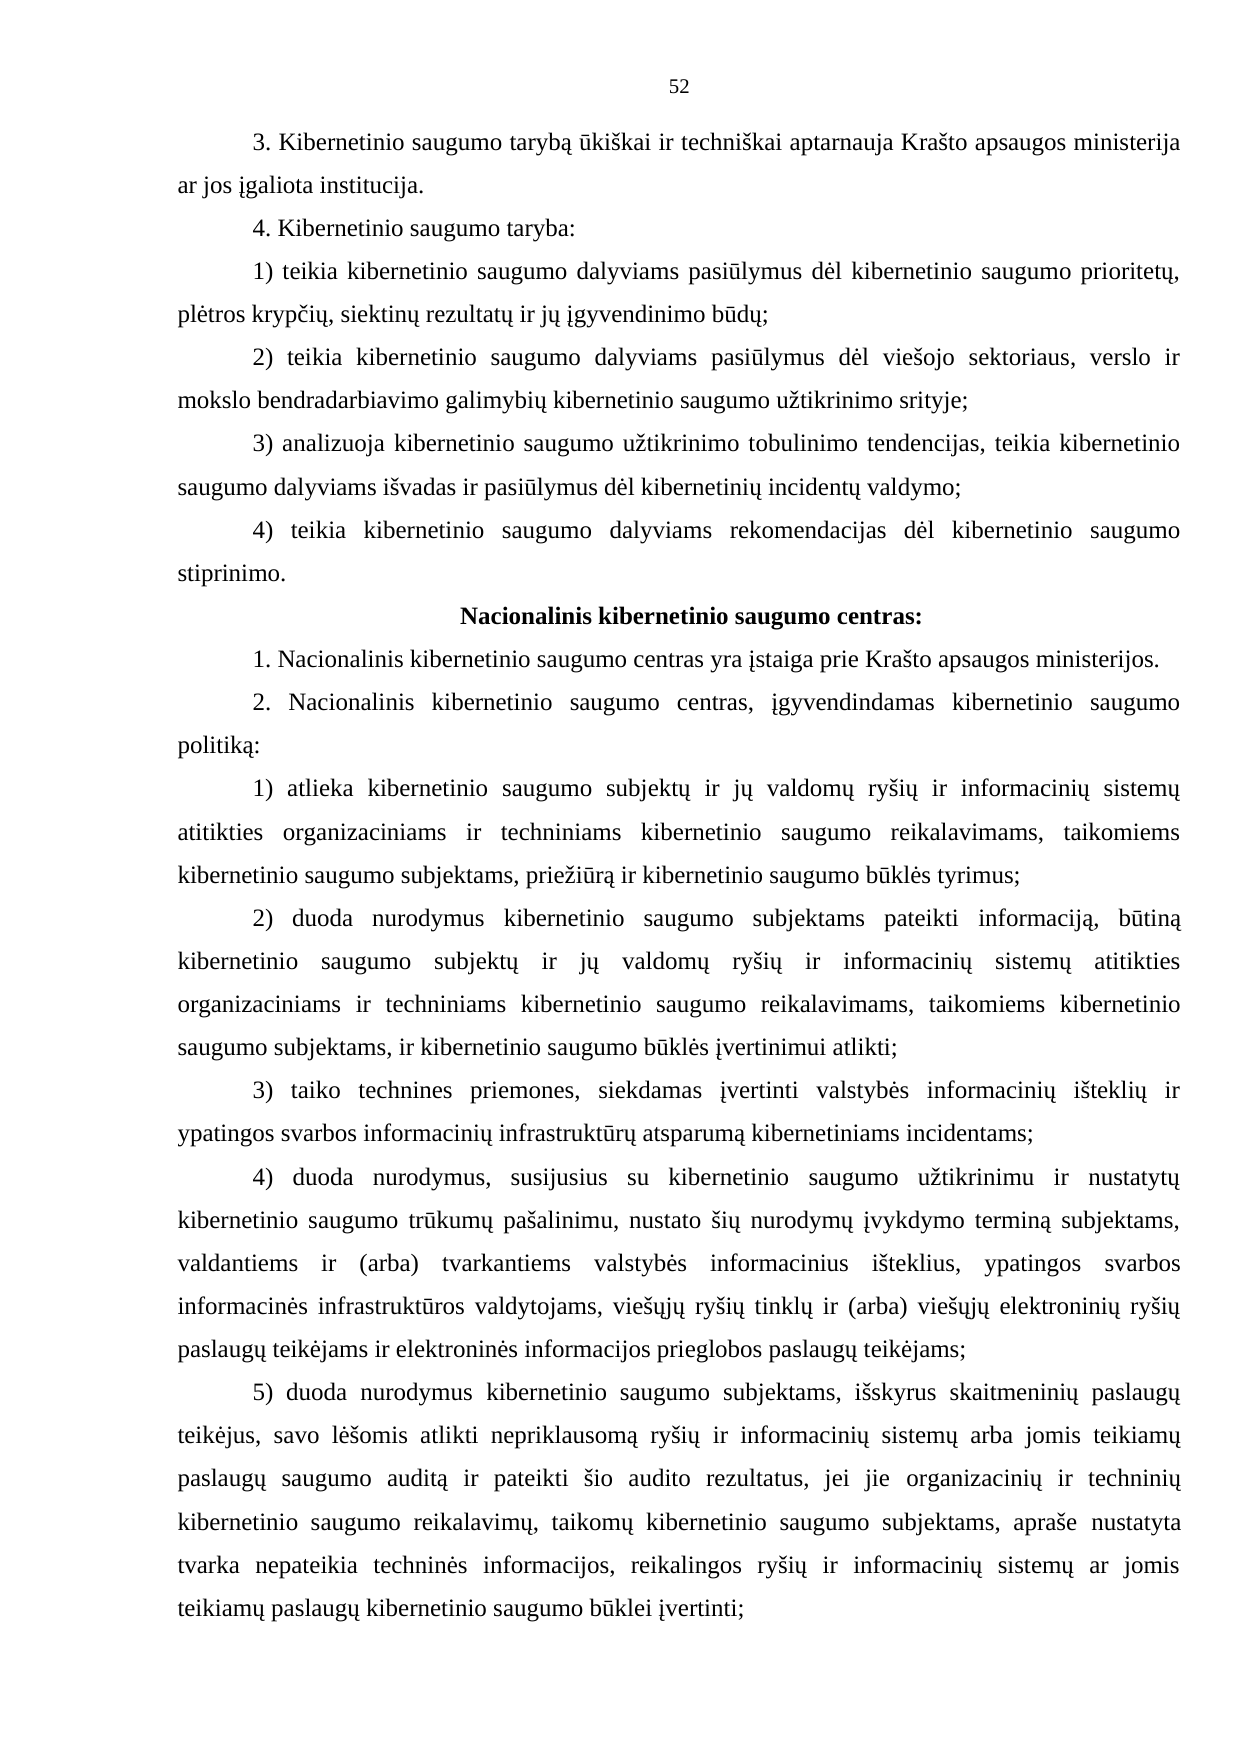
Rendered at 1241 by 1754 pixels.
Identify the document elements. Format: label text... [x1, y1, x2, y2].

text 4. Kibernetinio saugumo taryba: [177, 213, 1181, 242]
text 4) teikia kibernetinio saugumo dalyviams rekomendacijas dėl kibernetinio saugumo stiprinimo. [177, 515, 1181, 587]
text 3) analizuoja kibernetinio saugumo užtikrinimo tobulinimo tendencijas, teikia kibernetinio saugumo dalyviams išvadas ir pasiūlymus dėl kibernetinių incidentų valdymo; [177, 428, 1181, 500]
text Nacionalinis kibernetinio saugumo centras: [460, 601, 1181, 630]
text 1) teikia kibernetinio saugumo dalyviams pasiūlymus dėl kibernetinio saugumo prioritetų, plėtros krypčių, siektinų rezultatų ir jų įgyvendinimo būdų; [177, 256, 1181, 328]
text 1) atlieka kibernetinio saugumo subjektų ir jų valdomų ryšių ir informacinių sistemų atitikties organizaciniams ir techniniams kibernetinio saugumo reikalavimams, taikomiems kibernetinio saugumo subjektams, priežiūrą ir kibernetinio saugumo būklės tyrimus; [177, 773, 1181, 888]
text 2. Nacionalinis kibernetinio saugumo centras, įgyvendindamas kibernetinio saugumo politiką: [177, 687, 1181, 759]
text 2) teikia kibernetinio saugumo dalyviams pasiūlymus dėl viešojo sektoriaus, verslo ir mokslo bendradarbiavimo galimybių kibernetinio saugumo užtikrinimo srityje; [177, 342, 1181, 414]
text 2) duoda nurodymus kibernetinio saugumo subjektams pateikti informaciją, būtiną kibernetinio saugumo subjektų ir jų valdomų ryšių ir informacinių sistemų atitikties organizaciniams ir techniniams kibernetinio saugumo reikalavimams, taikomiems kibernetinio saugumo subjektams, ir kibernetinio saugumo būklės įvertinimui atlikti; [177, 903, 1181, 1061]
text 3. Kibernetinio saugumo tarybą ūkiškai ir techniškai aptarnauja Krašto apsaugos ministerija ar jos įgaliota institucija. [177, 127, 1181, 198]
text 1. Nacionalinis kibernetinio saugumo centras yra įstaiga prie Krašto apsaugos ministerijos. [177, 644, 1181, 673]
text 3) taiko technines priemones, siekdamas įvertinti valstybės informacinių išteklių ir ypatingos svarbos informacinių infrastruktūrų atsparumą kibernetiniams incidentams; [177, 1075, 1181, 1147]
text 5) duoda nurodymus kibernetinio saugumo subjektams, išskyrus skaitmeninių paslaugų teikėjus, savo lėšomis atlikti nepriklausomą ryšių ir informacinių sistemų arba jomis teikiamų paslaugų saugumo auditą ir pateikti šio audito rezultatus, jei jie organizacinių ir techninių kibernetinio saugumo reikalavimų, taikomų kibernetinio saugumo subjektams, apraše nustatyta tvarka nepateikia techninės informacijos, reikalingos ryšių ir informacinių sistemų ar jomis teikiamų paslaugų kibernetinio saugumo būklei įvertinti; [177, 1377, 1181, 1622]
text 4) duoda nurodymus, susijusius su kibernetinio saugumo užtikrinimu ir nustatytų kibernetinio saugumo trūkumų pašalinimu, nustato šių nurodymų įvykdymo terminą subjektams, valdantiems ir (arba) tvarkantiems valstybės informacinius išteklius, ypatingos svarbos informacinės infrastruktūros valdytojams, viešųjų ryšių tinklų ir (arba) viešųjų elektroninių ryšių paslaugų teikėjams ir elektroninės informacijos prieglobos paslaugų teikėjams; [177, 1162, 1181, 1363]
